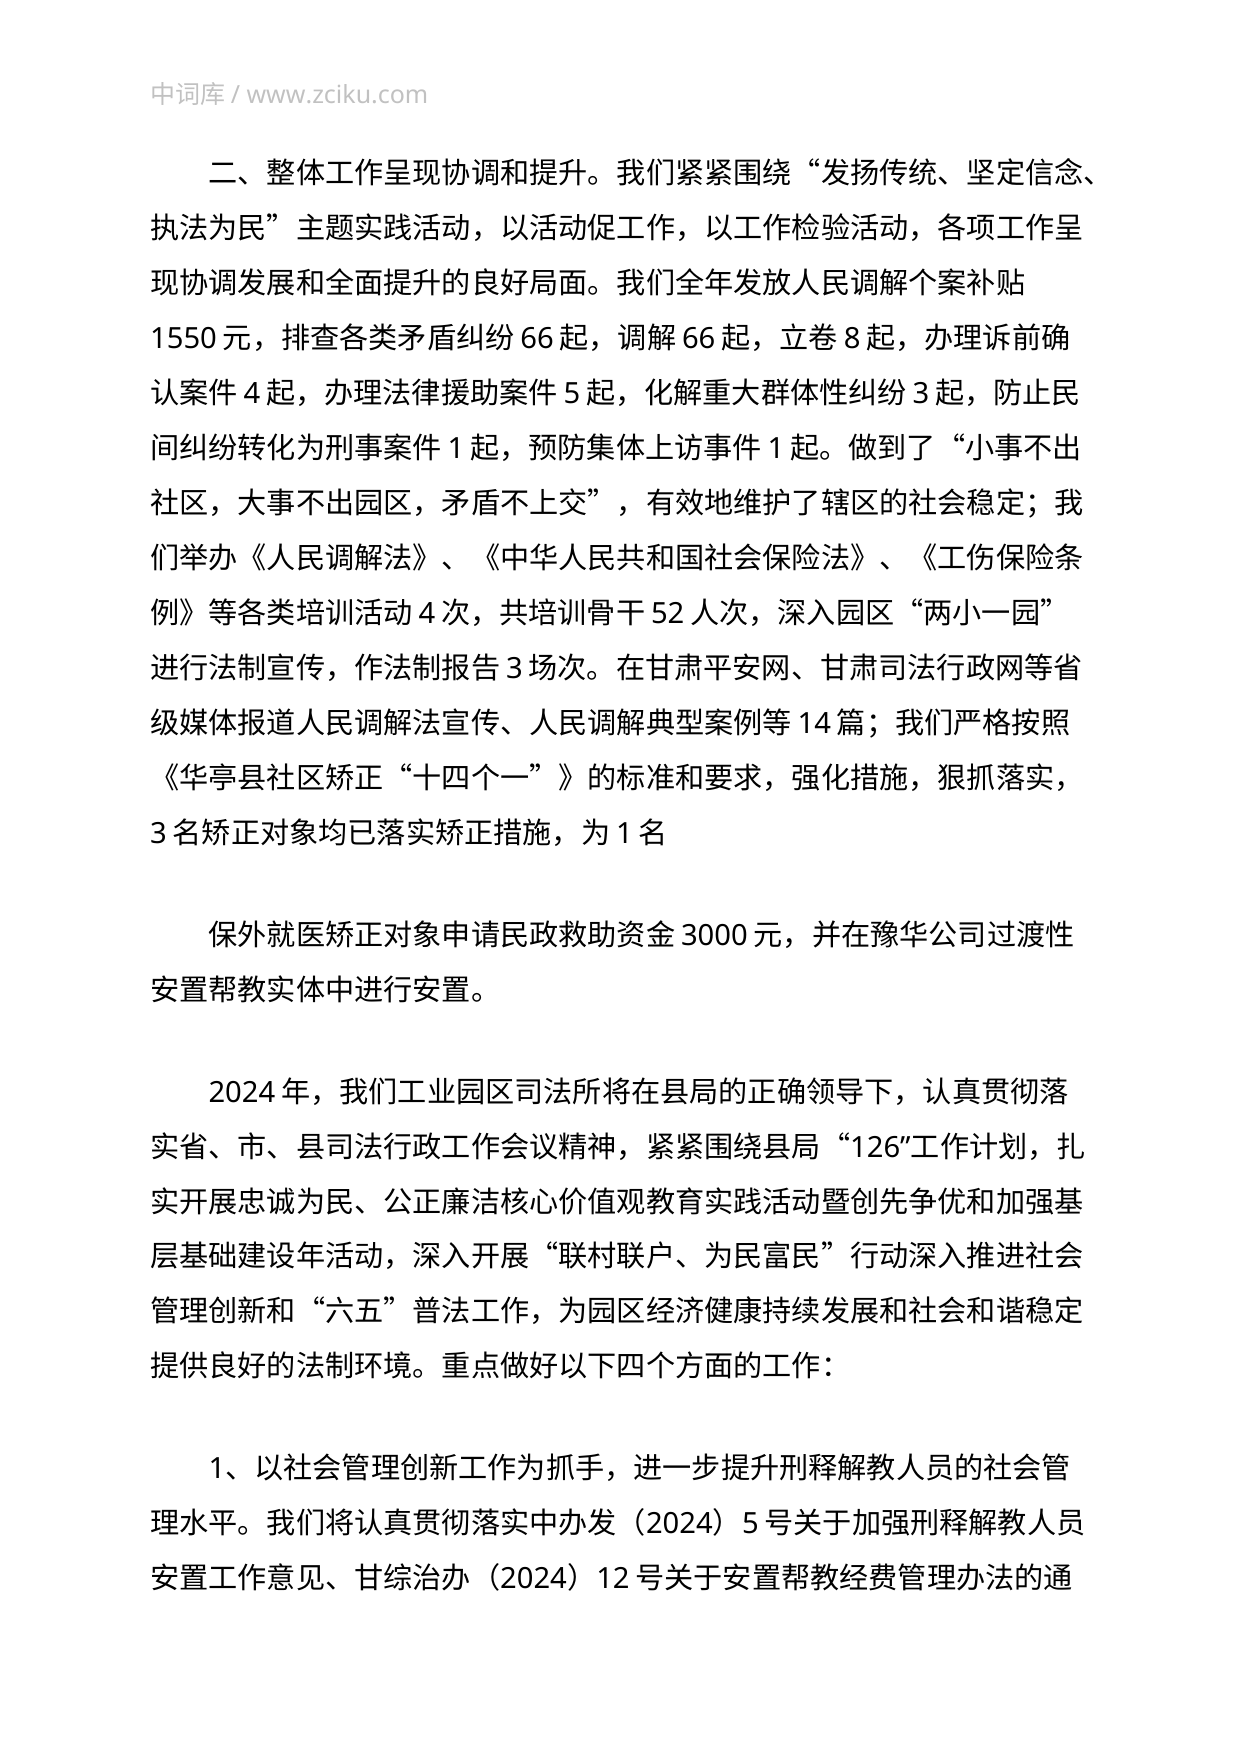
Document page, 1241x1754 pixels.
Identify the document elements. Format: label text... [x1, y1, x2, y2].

text 保外就医矫正对象申请民政救助资金3000元，并在豫华公司过渡性安置帮教实体中进行安置。 [150, 911, 1090, 1009]
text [150, 1444, 1090, 1597]
text 2024年，我们工业园区司法所将在县局的正确领导下，认真贯彻落实省、市、县司法行政工作会议精神，紧紧围绕县局“126”工作计划，扎实开展忠诚为民、公正廉洁核心价值观教育实践活动暨创先争优和加强基层基础建设年活动，深入开展“联村联户、为民富民”行动深入推进社会管理创新和“六五”普法工作，为园区经济健康持续发展和社会和谐稳定提供良好的法制环境。重点做好以下四个方面的工作： [150, 1068, 1090, 1385]
text 二、整体工作呈现协调和提升。我们紧紧围绕“发扬传统、坚定信念、执法为民”主题实践活动，以活动促工作，以工作检验活动，各项工作呈现协调发展和全面提升的良好局面。我们全年发放人民调解个案补贴1550元，排查各类矛盾纠纷66起，调解66起，立卷8起，办理诉前确认案件4起，办理法律援助案件5起，化解重大群体性纠纷3起，防止民间纠纷转化为刑事案件1起，预防集体上访事件1起。做到了“小事不出社区，大事不出园区，矛盾不上交”，有效地维护了辖区的社会稳定；我们举办《人民调解法》、《中华人民共和国社会保险法》、《工伤保险条例》等各类培训活动4次，共培训骨干52人次，深入园区“两小一园”进行法制宣传，作法制报告3场次。在甘肃平安网、甘肃司法行政网等省级媒体报道人民调解法宣传、人民调解典型案例等14篇；我们严格按照《华亭县社区矫正“十四个一”》的标准和要求，强化措施，狠抓落实，3名矫正对象均已落实矫正措施，为1名 [150, 150, 1090, 852]
